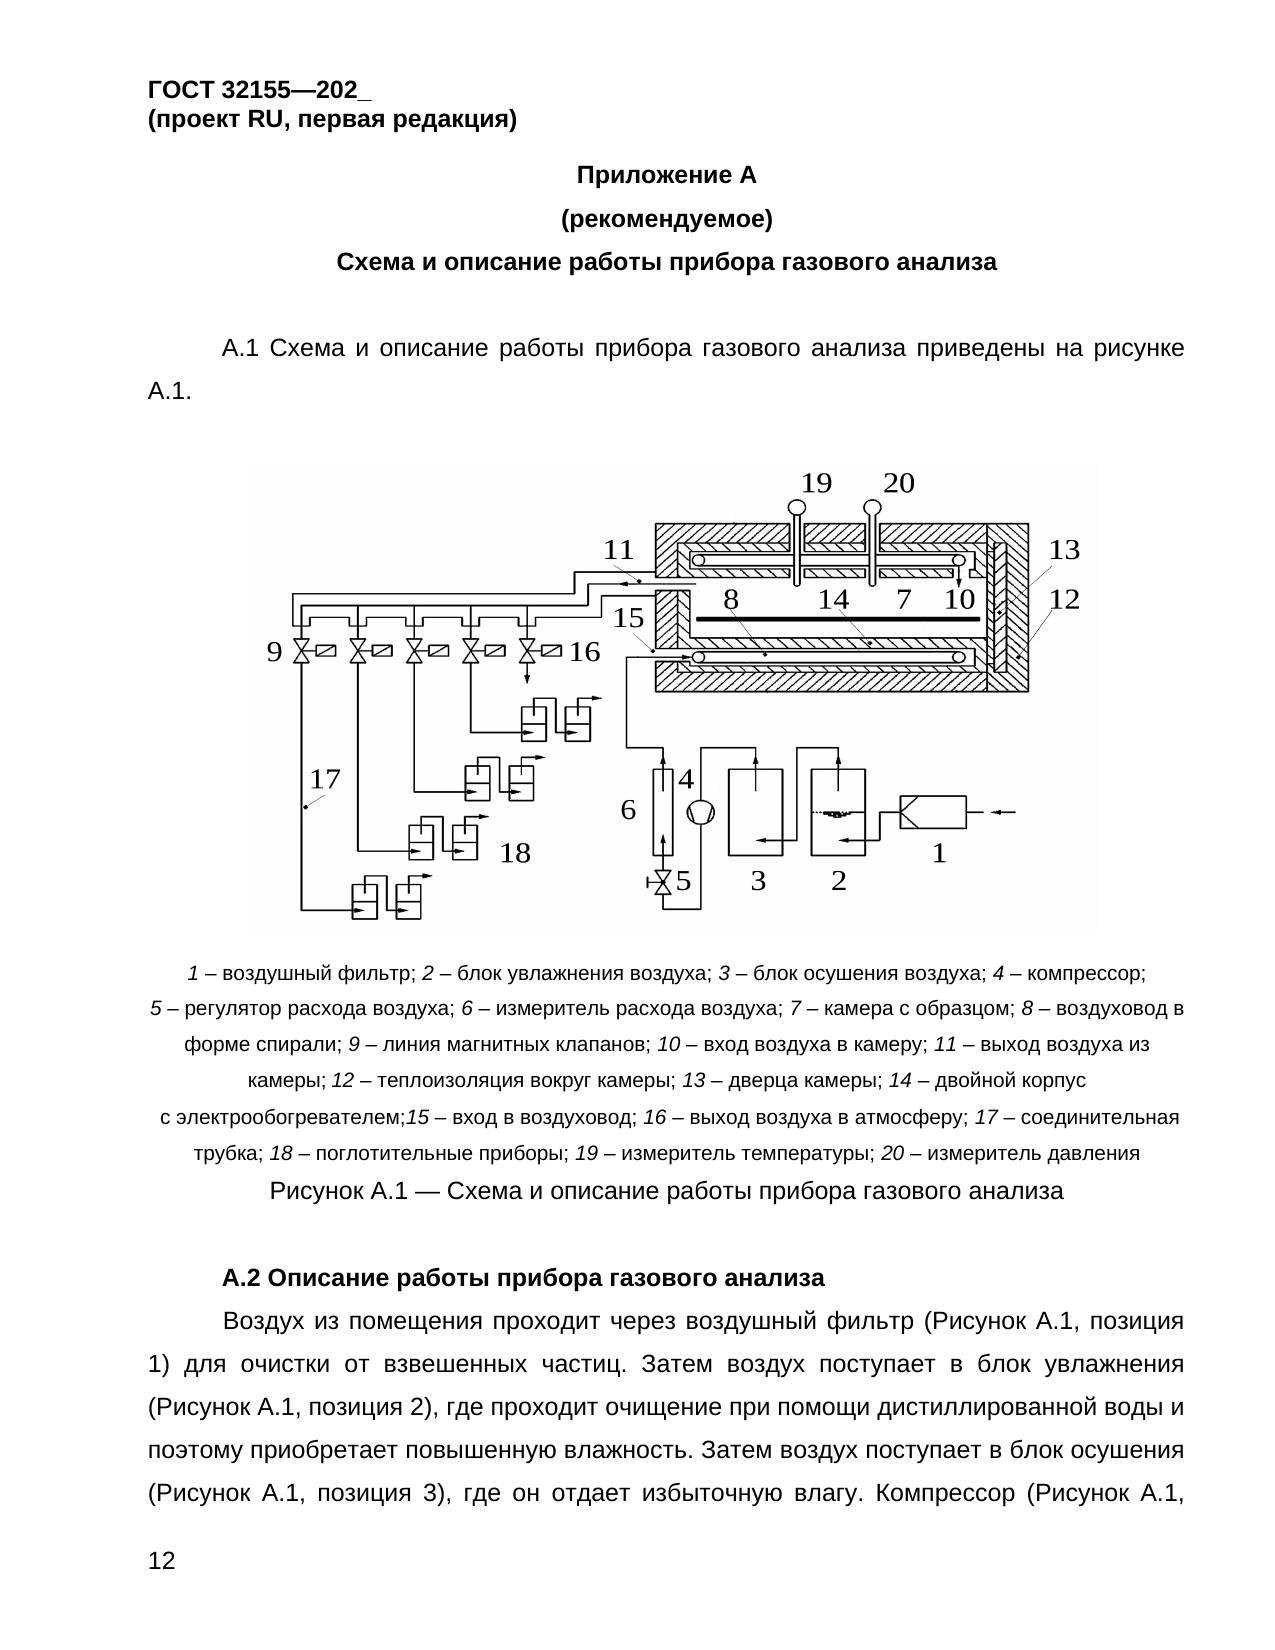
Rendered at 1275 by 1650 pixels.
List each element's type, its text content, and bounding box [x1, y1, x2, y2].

text Схема и описание работы прибора газового анализа [148, 247, 1186, 276]
text с электрообогревателем;15 – вход в воздуховод; 16 – выход воздуха в атмосферу; 17 – соединительная трубка; 18 – поглотительные приборы; 19 – измеритель температуры; 20 – измеритель давления [148, 1104, 1186, 1164]
text (рекомендуемое) [148, 204, 1186, 232]
text А.2 Описание работы прибора газового анализа [148, 1263, 1186, 1291]
text А.1 Схема и описание работы прибора газового анализа приведены на рисунке А.1. [148, 333, 1186, 405]
text 5 – регулятор расхода воздуха; 6 – измеритель расхода воздуха; 7 – камера с образцом; 8 – воздуховод в форме спирали; 9 – линия магнитных клапанов; 10 – вход воздуха в камеру; 11 – выход воздуха из камеры; 12 – теплоизоляция вокруг камеры; 13 – дверца камеры; 14 – двойной корпус [148, 996, 1186, 1092]
text Приложение А [148, 161, 1186, 189]
text Рисунок А.1 — Схема и описание работы прибора газового анализа [148, 1176, 1186, 1205]
picture [248, 463, 1100, 934]
